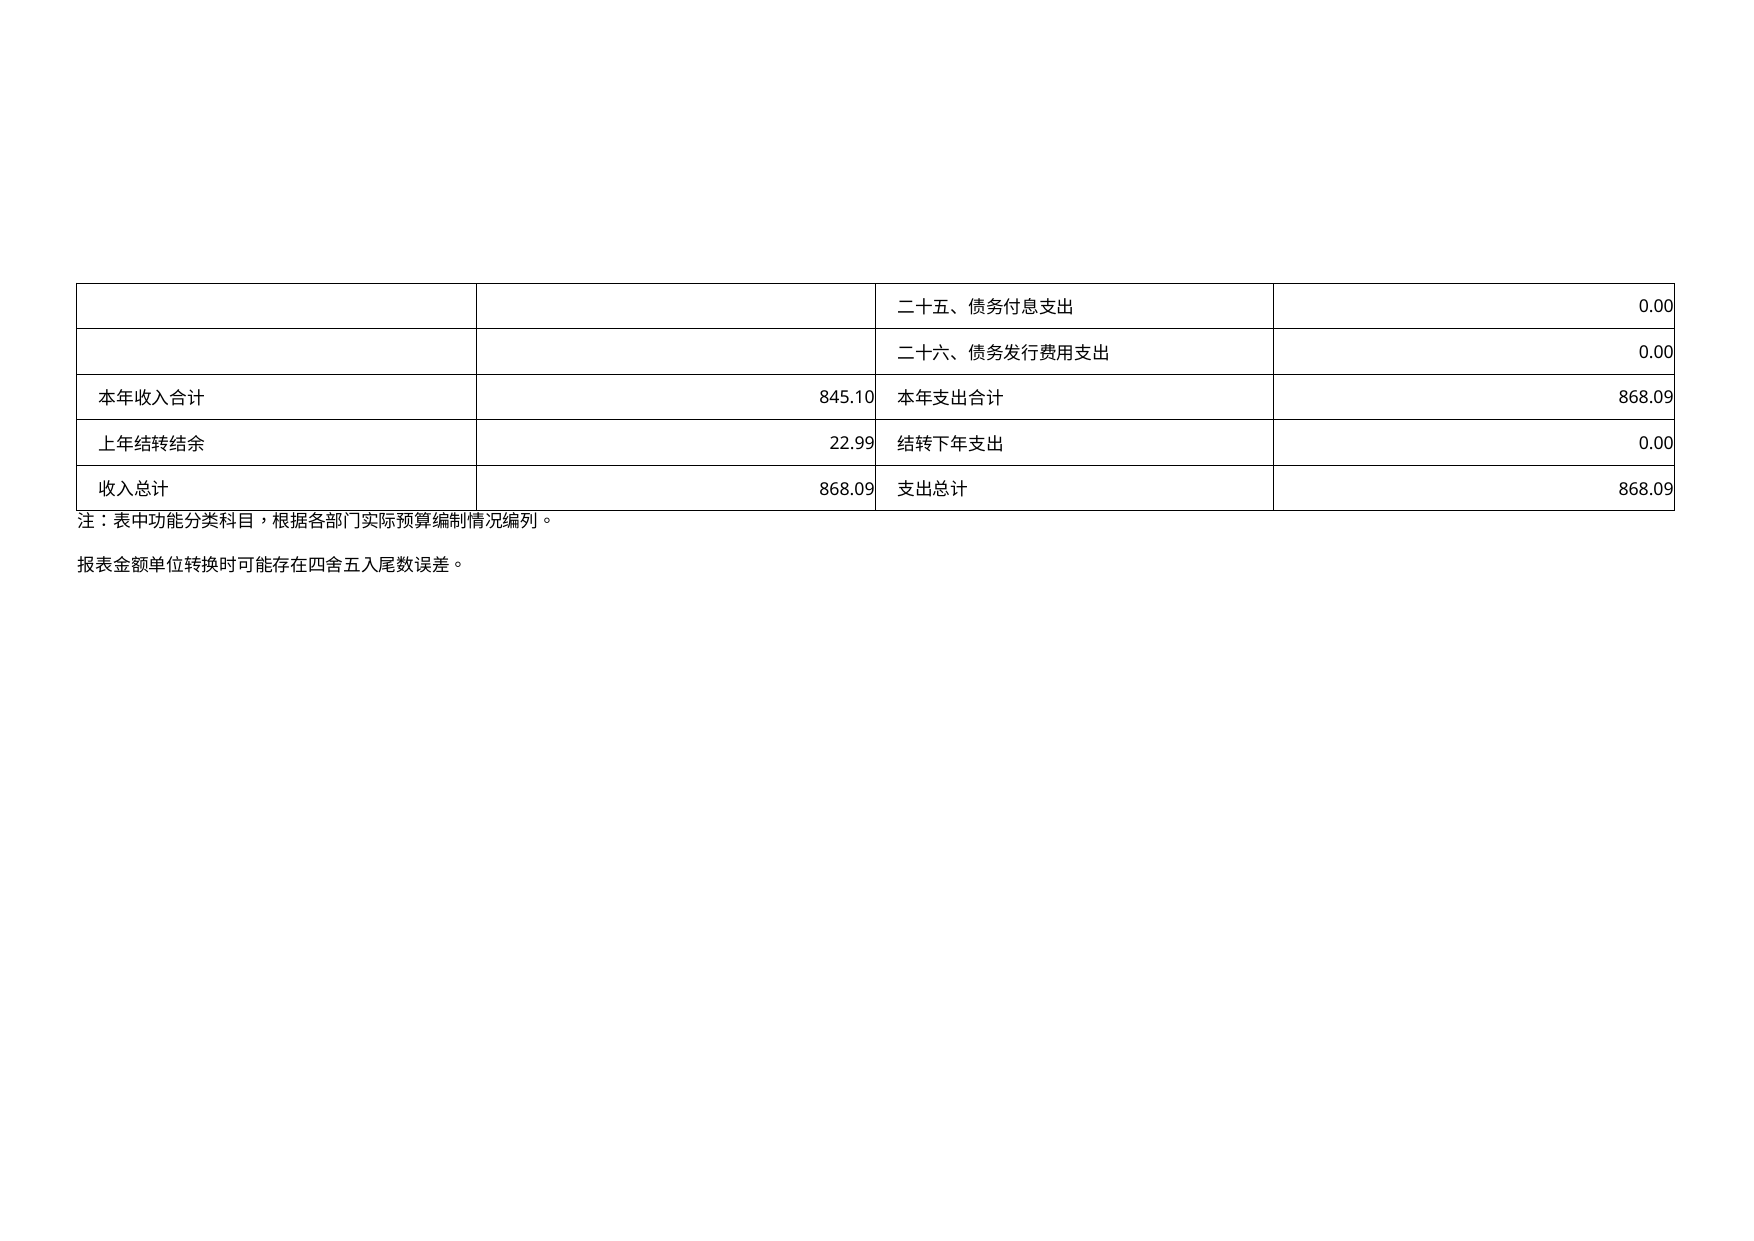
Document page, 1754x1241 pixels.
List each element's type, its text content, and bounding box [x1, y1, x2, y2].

table_cell 0.00 [1274, 420, 1674, 465]
table_cell 上年结转结余 [77, 420, 476, 465]
table_cell 收入总计 [77, 466, 476, 510]
table_cell 结转下年支出 [876, 420, 1273, 465]
table_cell [477, 284, 875, 328]
table_cell 二十六、债务发行费用支出 [876, 329, 1273, 374]
table_cell 868.09 [1274, 466, 1674, 510]
table_cell 868.09 [477, 466, 875, 510]
table_cell 845.10 [477, 375, 875, 419]
table_cell 本年收入合计 [77, 375, 476, 419]
table_cell 0.00 [1274, 284, 1674, 328]
table_cell 支出总计 [876, 466, 1273, 510]
table_cell 注：表中功能分类科目，根据各部门实际预算编制情况编列。 [77, 511, 1675, 547]
table_cell 本年支出合计 [876, 375, 1273, 419]
table_cell 二十五、债务付息支出 [876, 284, 1273, 328]
table_cell 868.09 [1274, 375, 1674, 419]
table_cell 报表金额单位转换时可能存在四舍五入尾数误差。 [77, 547, 1675, 576]
table_cell [477, 329, 875, 374]
table_cell 0.00 [1274, 329, 1674, 374]
table_cell [77, 284, 476, 328]
table_cell [77, 329, 476, 374]
table_cell 22.99 [477, 420, 875, 465]
